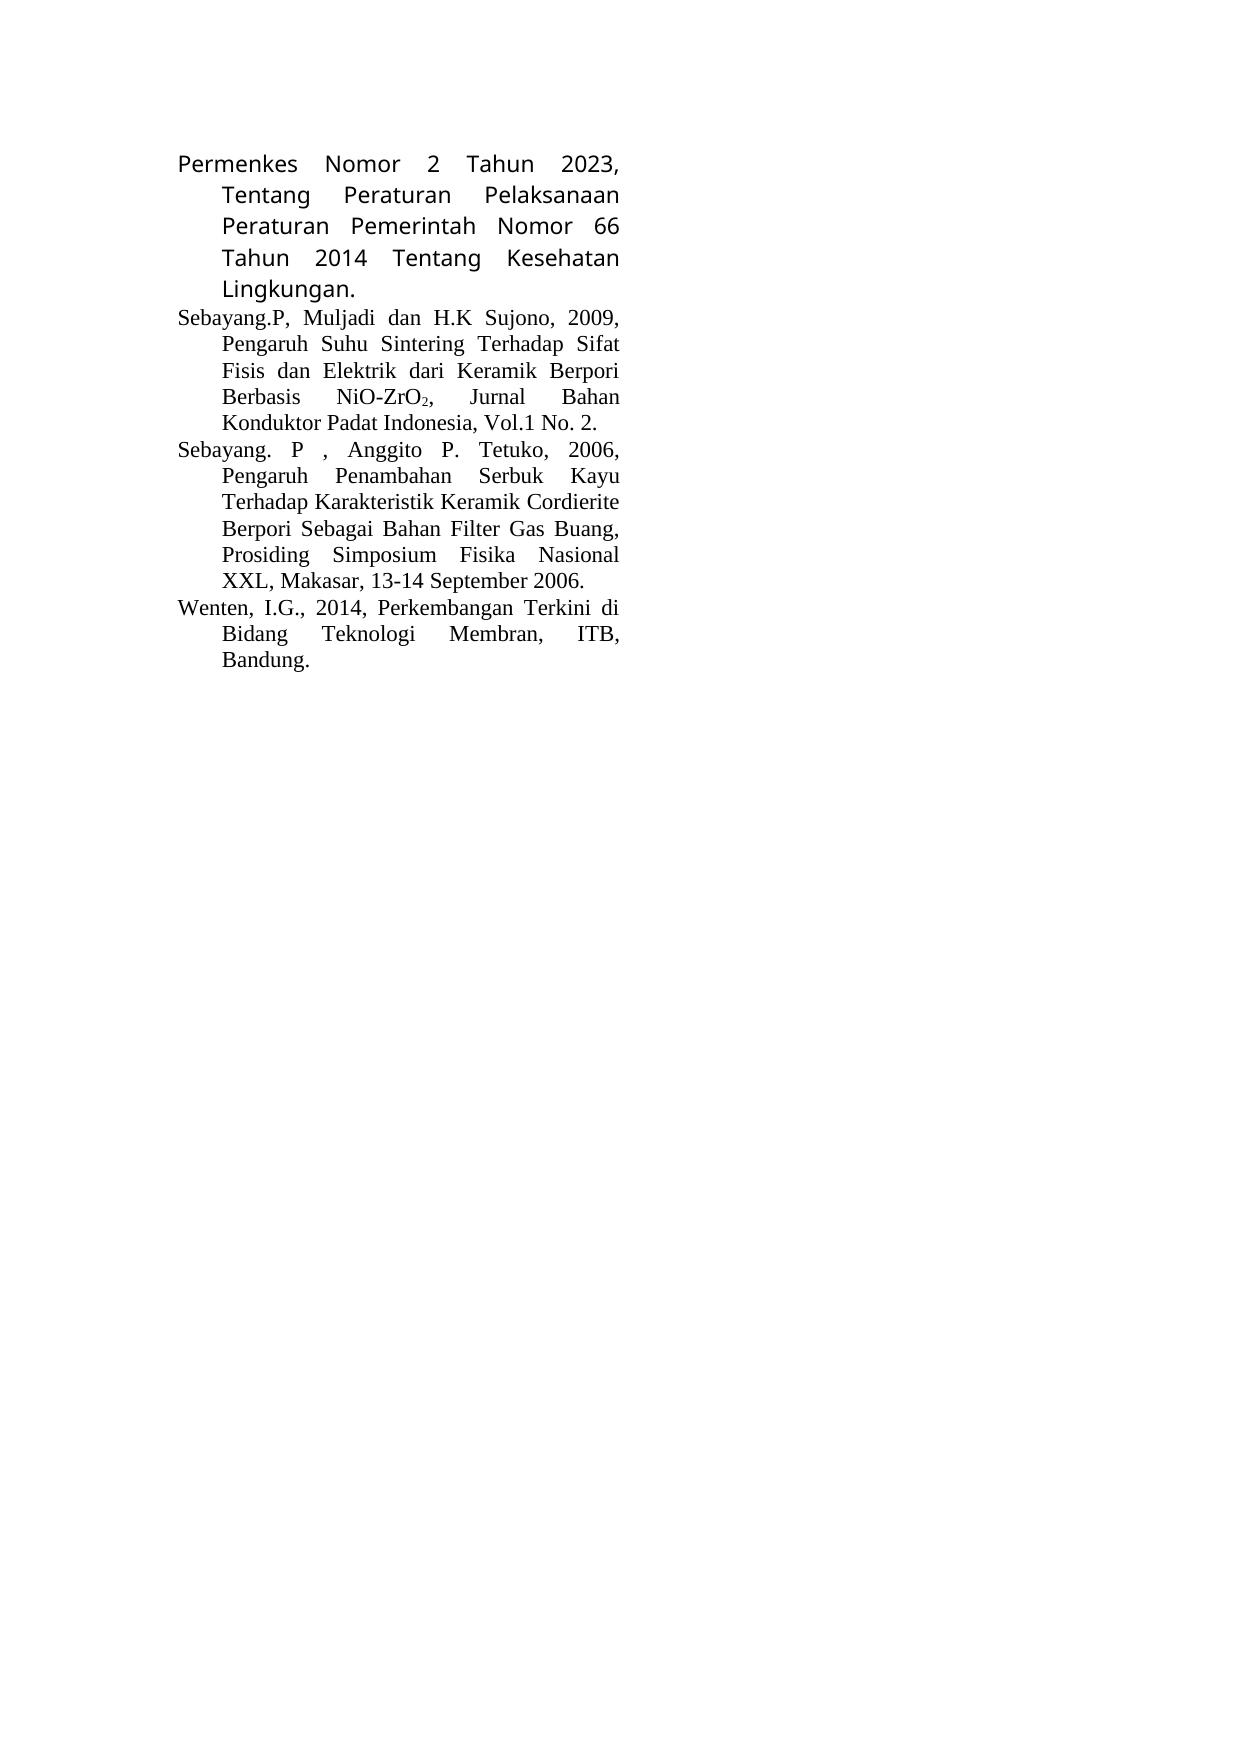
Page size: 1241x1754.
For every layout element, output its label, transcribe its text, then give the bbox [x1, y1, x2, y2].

text Sebayang.P, Muljadi dan H.K Sujono, 2009, Pengaruh Suhu Sintering Terhadap Sifat Fisis dan Elektrik dari Keramik Berpori Berbasis NiO-ZrO2, Jurnal Bahan Konduktor Padat Indonesia, Vol.1 No. 2. [177, 304, 620, 436]
text Sebayang. P , Anggito P. Tetuko, 2006, Pengaruh Penambahan Serbuk Kayu Terhadap Karakteristik Keramik Cordierite Berpori Sebagai Bahan Filter Gas Buang, Prosiding Simposium Fisika Nasional XXL, Makasar, 13-14 September 2006. [177, 436, 620, 594]
text Wenten, I.G., 2014, Perkembangan Terkini di Bidang Teknologi Membran, ITB, Bandung. [177, 594, 620, 673]
text Permenkes Nomor 2 Tahun 2023, Tentang Peraturan Pelaksanaan Peraturan Pemerintah Nomor 66 Tahun 2014 Tentang Kesehatan Lingkungan. [177, 148, 620, 304]
